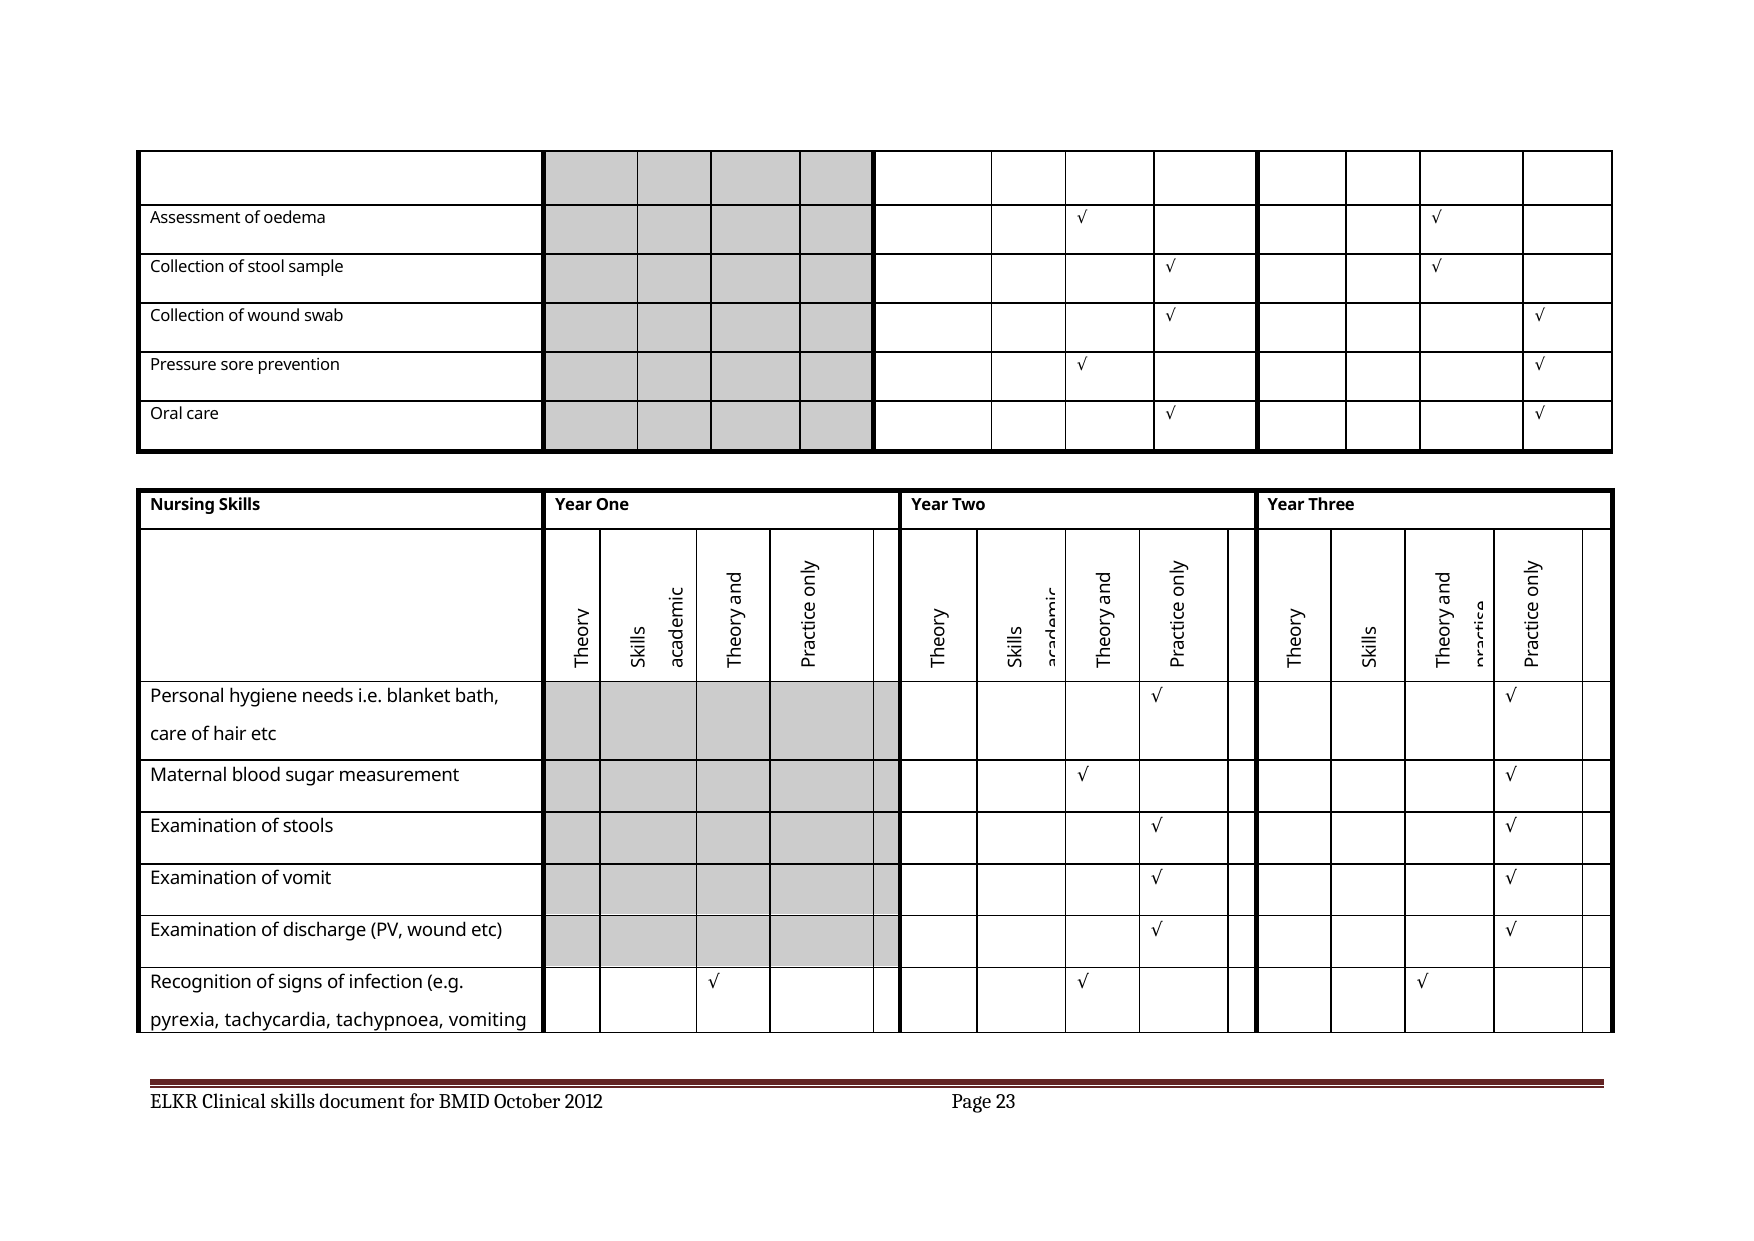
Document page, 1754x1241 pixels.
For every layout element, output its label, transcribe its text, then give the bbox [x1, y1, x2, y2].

table_cell [876, 206, 991, 253]
table_cell [712, 206, 799, 253]
table_cell Skills academic [601, 530, 696, 681]
table_cell [546, 968, 599, 1032]
table_cell [141, 530, 541, 681]
table_cell [801, 304, 871, 351]
table_cell [712, 353, 799, 400]
table_cell [1332, 916, 1404, 966]
table_cell Theory and practise [1066, 530, 1139, 681]
table_cell [1347, 353, 1419, 400]
table_cell [876, 402, 991, 449]
table_cell √ [1495, 761, 1582, 811]
table_cell √ [1406, 968, 1493, 1032]
table_cell Assessment of oedema [141, 206, 541, 253]
table_cell [992, 402, 1065, 449]
table_cell [1066, 682, 1139, 759]
table_cell [1259, 682, 1330, 759]
table_cell [1229, 916, 1254, 966]
table_cell [1347, 206, 1419, 253]
table_cell √ [1421, 206, 1522, 253]
table_cell Practice only [1495, 530, 1582, 681]
table_cell [638, 353, 710, 400]
table_cell [638, 152, 710, 204]
table_cell Theory [902, 530, 976, 681]
table_cell [992, 152, 1065, 204]
table_cell [546, 152, 637, 204]
table_cell [1259, 865, 1330, 914]
table_cell √ [1524, 353, 1611, 400]
table_cell [876, 255, 991, 302]
table_cell [771, 968, 873, 1032]
table_cell [771, 813, 873, 863]
table_cell [902, 761, 976, 811]
table_cell [902, 813, 976, 863]
table_cell [546, 304, 637, 351]
table_cell [874, 761, 898, 811]
table_cell [601, 916, 696, 966]
table_cell [1259, 968, 1330, 1032]
table_cell √ [1495, 682, 1582, 759]
table_cell [902, 682, 976, 759]
table_cell [1066, 813, 1139, 863]
table_cell Collection of wound swab [141, 304, 541, 351]
table_cell [546, 813, 599, 863]
table_cell [1229, 761, 1254, 811]
table_cell [874, 530, 898, 681]
table_cell Skills academic [978, 530, 1065, 681]
table_cell √ [1524, 304, 1611, 351]
table_cell [1406, 813, 1493, 863]
table_cell [978, 761, 1065, 811]
table_cell [1332, 968, 1404, 1032]
table_cell [978, 865, 1065, 914]
table_cell [874, 916, 898, 966]
table_cell [1229, 968, 1254, 1032]
table_cell [902, 865, 976, 914]
table_cell Practice only [771, 530, 873, 681]
table_cell [601, 813, 696, 863]
table_cell [546, 865, 599, 914]
table_cell [1583, 682, 1610, 759]
table_cell [1583, 968, 1610, 1032]
table_cell √ [1140, 682, 1227, 759]
table_header Year Three [1259, 493, 1610, 528]
table_cell Theory and practise [697, 530, 769, 681]
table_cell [141, 968, 541, 1032]
table_cell Theory and practise [1406, 530, 1493, 681]
table_cell √ [1066, 968, 1139, 1032]
table_cell [546, 916, 599, 966]
table_cell [801, 255, 871, 302]
table_cell [1347, 152, 1419, 204]
table_cell [546, 682, 599, 759]
table_cell [874, 865, 898, 914]
table_cell √ [1155, 402, 1255, 449]
table_cell [601, 682, 696, 759]
table_cell [992, 255, 1065, 302]
table_cell [902, 916, 976, 966]
table_cell √ [1066, 206, 1153, 253]
table_cell [1140, 761, 1227, 811]
table_cell [1155, 353, 1255, 400]
table_cell [1066, 304, 1153, 351]
table_cell [697, 761, 769, 811]
table_cell Skills academic [1332, 530, 1404, 681]
table_cell [1332, 682, 1404, 759]
table_cell √ [1066, 353, 1153, 400]
table_cell √ [697, 968, 769, 1032]
table_cell Theory [1259, 530, 1330, 681]
table_cell [978, 916, 1065, 966]
table_cell [978, 968, 1065, 1032]
table_cell [771, 682, 873, 759]
table_cell [638, 206, 710, 253]
table_cell [546, 255, 637, 302]
table_cell [638, 255, 710, 302]
table_cell [1583, 530, 1610, 681]
table_cell [1260, 402, 1345, 449]
table_cell [801, 152, 871, 204]
table_cell √ [1495, 916, 1582, 966]
table_cell [601, 761, 696, 811]
table_cell √ [1066, 761, 1139, 811]
table_cell [1347, 402, 1419, 449]
table_cell [1155, 152, 1255, 204]
table_cell [1332, 761, 1404, 811]
table_cell [1066, 402, 1153, 449]
table_cell [697, 865, 769, 914]
table_cell [1421, 402, 1522, 449]
table_cell [801, 353, 871, 400]
table_cell [1066, 865, 1139, 914]
table_cell [1259, 813, 1330, 863]
table_header Nursing Skills [141, 493, 541, 528]
table_cell [1583, 916, 1610, 966]
table_cell [978, 682, 1065, 759]
table_cell [1140, 968, 1227, 1032]
table_cell [697, 916, 769, 966]
table_cell Personal hygiene needs i.e. blanket bath, care of hair etc [141, 682, 541, 759]
table_cell Oral care [141, 402, 541, 449]
table_cell [1421, 353, 1522, 400]
table_cell [1347, 255, 1419, 302]
table_cell [712, 304, 799, 351]
table_cell [1260, 206, 1345, 253]
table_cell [141, 152, 541, 204]
table_cell [1260, 255, 1345, 302]
table_cell √ [1155, 304, 1255, 351]
table_cell √ [1066, 152, 1153, 204]
table_cell [1347, 304, 1419, 351]
table_cell [638, 402, 710, 449]
table_cell [1066, 255, 1153, 302]
table_cell [1260, 353, 1345, 400]
table_cell [1332, 813, 1404, 863]
table_cell [1229, 865, 1254, 914]
table_cell [978, 813, 1065, 863]
table_cell [1495, 968, 1582, 1032]
table_cell [801, 206, 871, 253]
table_cell [771, 865, 873, 914]
table_cell [771, 761, 873, 811]
table_cell [697, 682, 769, 759]
table_cell Pressure sore prevention [141, 353, 541, 400]
table_cell [876, 304, 991, 351]
table_cell [874, 813, 898, 863]
table_cell [601, 865, 696, 914]
table_header Year Two [902, 493, 1254, 528]
table_cell [1583, 865, 1610, 914]
table_cell [1421, 304, 1522, 351]
table_cell √ [1140, 865, 1227, 914]
table_cell [1583, 813, 1610, 863]
table_cell [546, 206, 637, 253]
table_cell [1066, 916, 1139, 966]
table_cell [1259, 761, 1330, 811]
table_cell [1524, 255, 1611, 302]
table_cell [876, 353, 991, 400]
table_cell [992, 206, 1065, 253]
table_cell √ [1524, 402, 1611, 449]
table_cell √ [1140, 813, 1227, 863]
table_cell [1229, 530, 1254, 681]
table_cell [712, 402, 799, 449]
table_cell [801, 402, 871, 449]
table_cell [992, 353, 1065, 400]
table_cell [546, 402, 637, 449]
table_cell Examination of discharge (PV, wound etc) [141, 916, 541, 966]
table_cell [546, 353, 637, 400]
table_cell √ [1495, 813, 1582, 863]
table_cell Examination of stools [141, 813, 541, 863]
table_cell Maternal blood sugar measurement [141, 761, 541, 811]
table_cell [1332, 865, 1404, 914]
table_cell [1524, 152, 1611, 204]
table_cell [1406, 761, 1493, 811]
table_cell [902, 968, 976, 1032]
table_cell [638, 304, 710, 351]
table_cell √ [1421, 255, 1522, 302]
table_cell [1260, 152, 1345, 204]
table_cell [1155, 206, 1255, 253]
table_cell [1229, 682, 1254, 759]
table_cell [601, 968, 696, 1032]
table_cell [546, 761, 599, 811]
table_cell [1524, 206, 1611, 253]
table_cell [876, 152, 991, 204]
table_cell [1229, 813, 1254, 863]
table_cell [771, 916, 873, 966]
table_cell √ [1140, 916, 1227, 966]
table_cell √ [1495, 865, 1582, 914]
table_cell [1260, 304, 1345, 351]
table_cell Theory [546, 530, 599, 681]
table_cell [697, 813, 769, 863]
table_cell [712, 152, 799, 204]
table_cell [712, 255, 799, 302]
table_cell [1583, 761, 1610, 811]
table_cell Practice only [1140, 530, 1227, 681]
table_cell Examination of vomit [141, 865, 541, 914]
table_cell Collection of stool sample [141, 255, 541, 302]
table_cell √ [1421, 152, 1522, 204]
table_cell [1406, 865, 1493, 914]
table_cell [1406, 682, 1493, 759]
table_cell [874, 682, 898, 759]
table_cell √ [1155, 255, 1255, 302]
table_header Year One [546, 493, 898, 528]
table_cell [1259, 916, 1330, 966]
table_cell [1406, 916, 1493, 966]
table_cell [874, 968, 898, 1032]
table_cell [992, 304, 1065, 351]
